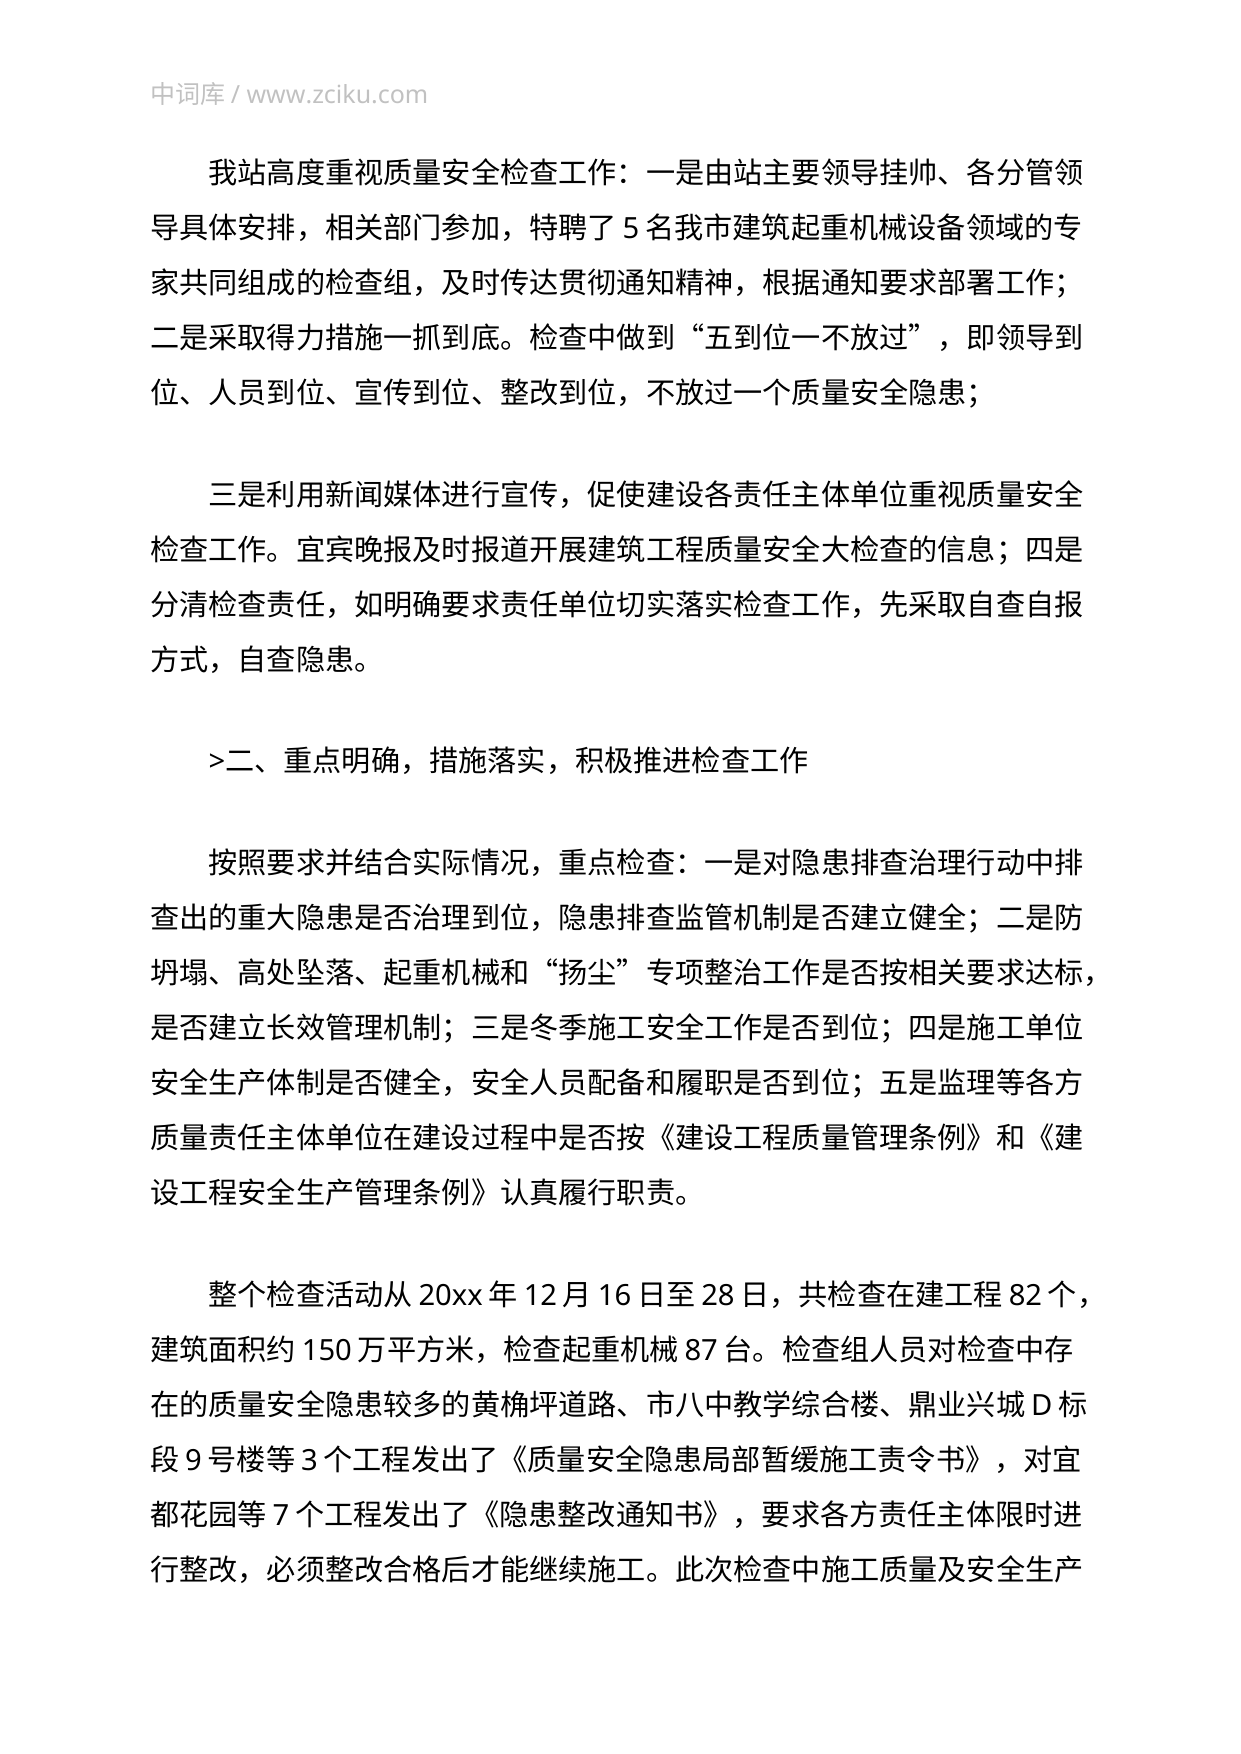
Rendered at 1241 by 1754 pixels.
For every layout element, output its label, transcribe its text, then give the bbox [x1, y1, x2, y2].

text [150, 1271, 1090, 1588]
text >二、重点明确，措施落实，积极推进检查工作 [150, 738, 1090, 780]
text 按照要求并结合实际情况，重点检查：一是对隐患排查治理行动中排查出的重大隐患是否治理到位，隐患排查监管机制是否建立健全；二是防坍塌、高处坠落、起重机械和“扬尘”专项整治工作是否按相关要求达标，是否建立长效管理机制；三是冬季施工安全工作是否到位；四是施工单位安全生产体制是否健全，安全人员配备和履职是否到位；五是监理等各方质量责任主体单位在建设过程中是否按《建设工程质量管理条例》和《建设工程安全生产管理条例》认真履行职责。 [150, 840, 1090, 1212]
text 我站高度重视质量安全检查工作：一是由站主要领导挂帅、各分管领导具体安排，相关部门参加，特聘了5名我市建筑起重机械设备领域的专家共同组成的检查组，及时传达贯彻通知精神，根据通知要求部署工作；二是采取得力措施一抓到底。检查中做到“五到位一不放过”，即领导到位、人员到位、宣传到位、整改到位，不放过一个质量安全隐患； [150, 150, 1090, 412]
text 三是利用新闻媒体进行宣传，促使建设各责任主体单位重视质量安全检查工作。宜宾晚报及时报道开展建筑工程质量安全大检查的信息；四是分清检查责任，如明确要求责任单位切实落实检查工作，先采取自查自报方式，自查隐患。 [150, 471, 1090, 678]
